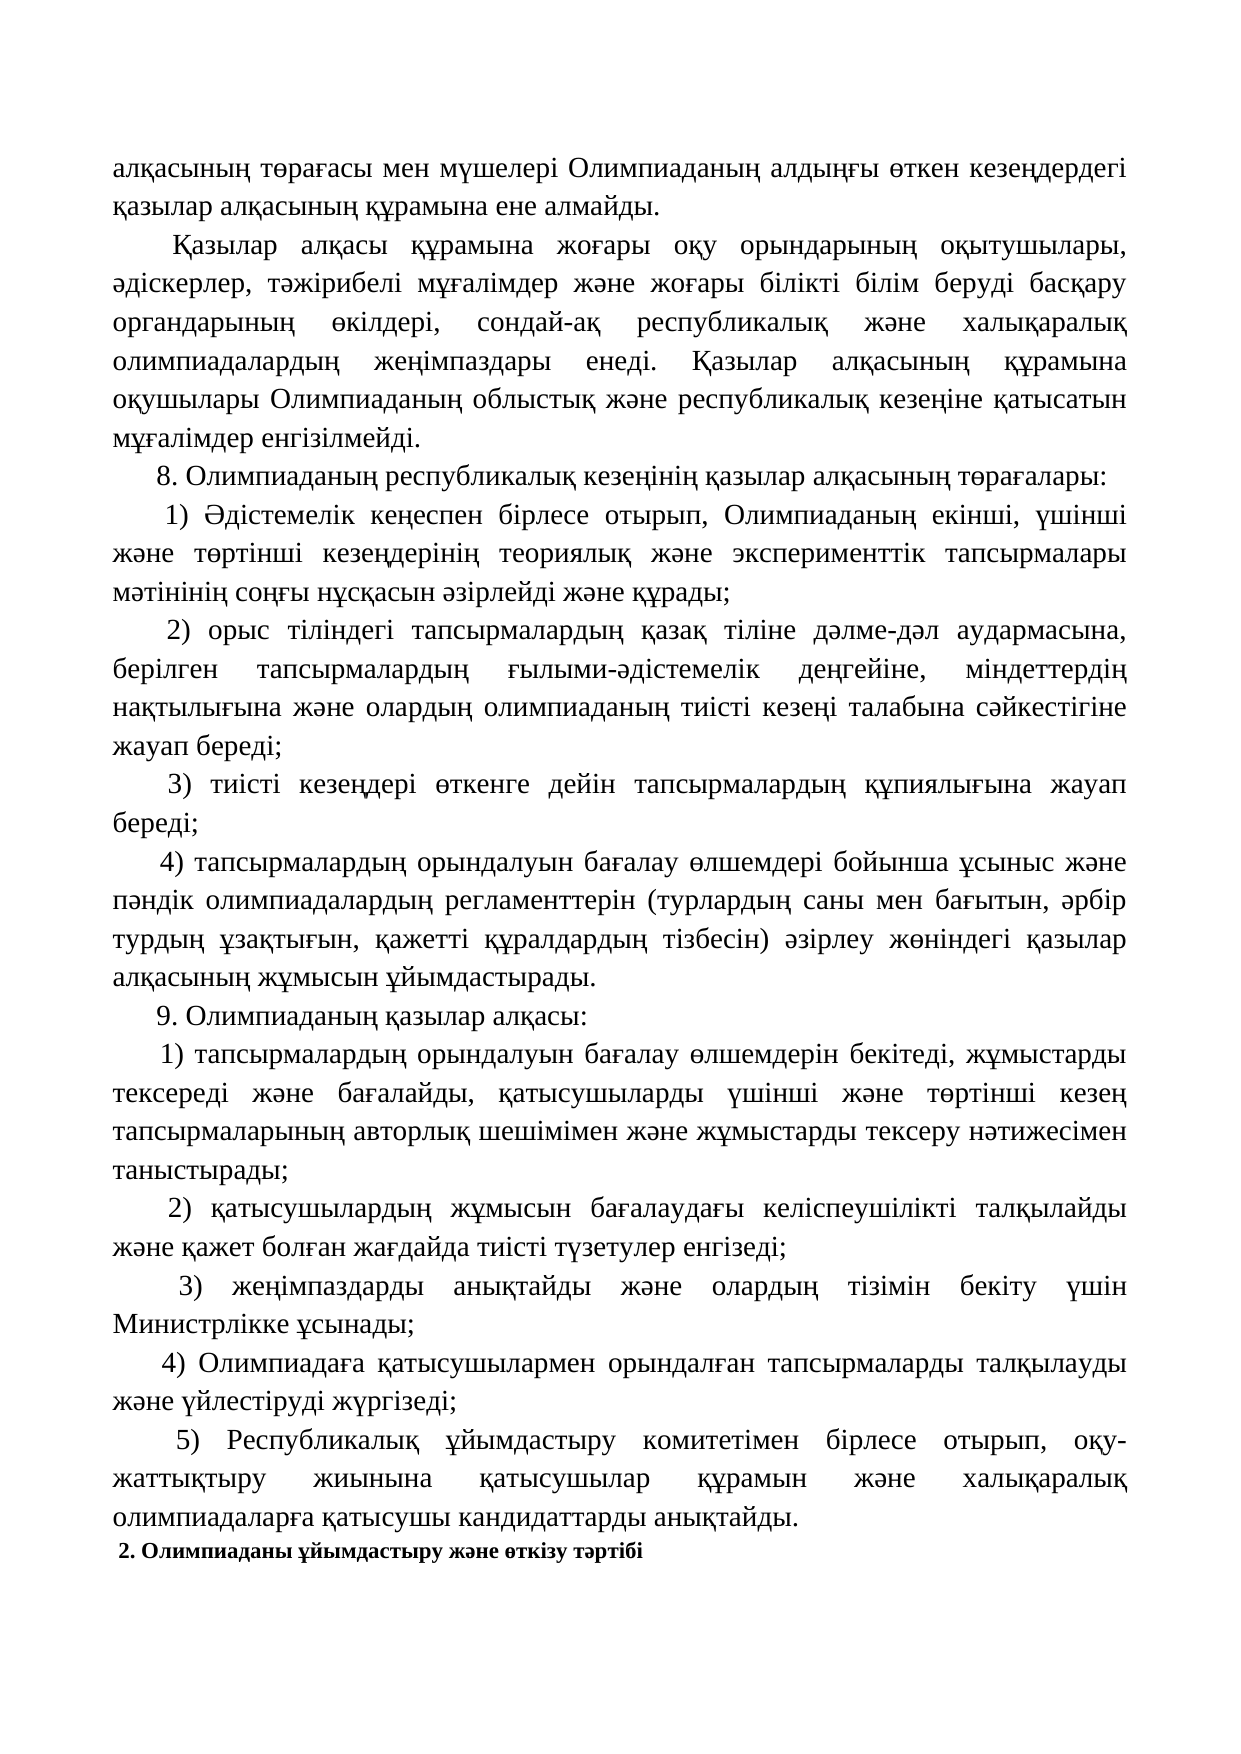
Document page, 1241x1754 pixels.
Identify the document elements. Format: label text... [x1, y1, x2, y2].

text 2. Олимпиаданы ұйымдастыру және өткізу тәртібі [112, 1537, 1128, 1564]
text Қазылар алқасы құрамына жоғары оқу орындарының оқытушылары, әдiскерлер, тәжiрибелi мұғалiмдер және жоғары білікті бiлiм беруді басқару органдарының өкiлдерi, сондай-ақ республикалық және халықаралық олимпиадалардың жеңімпаздары енедi. Қазылар алқасының құрамына оқушылары Олимпиаданың облыстық және республикалық кезеңiне қатысатын мұғалiмдер енгізілмейді. [112, 227, 1128, 453]
text 2) қатысушылардың жұмысын бағалаудағы келiспеушiлiктi талқылайды және қажет болған жағдайда тиiстi түзетулер енгiзедi; [112, 1191, 1128, 1263]
text 4) тапсырмалардың орындалуын бағалау өлшемдері бойынша ұсыныс және пәндік олимпиадалардың регламенттерін (турлардың саны мен бағытын, әрбір турдың ұзақтығын, қажетті құралдардың тізбесін) әзірлеу жөніндегі қазылар алқасының жұмысын ұйымдастырады. [112, 844, 1128, 993]
text 1) Әдiстемелiк кеңеспен бiрлесе отырып, Олимпиаданың екiншi, үшiншi және төртінші кезеңдерiнiң теориялық және эксперименттiк тапсырмалары мәтiнiнің соңғы нұсқасын әзірлейді және құрады; [112, 497, 1128, 607]
text 2) орыс тiлiндегi тапсырмалардың қазақ тiлiне дәлме-дәл аудармасына, берiлген тапсырмалардың ғылыми-әдiстемелiк деңгейiне, мiндеттердiң нақтылығына және олардың олимпиаданың тиiстi кезеңi талабына сәйкестiгiне жауап бередi; [112, 612, 1128, 762]
text 4) Олимпиадаға қатысушылармен орындалған тапсырмаларды талқылауды және үйлестіруді жүргізеді; [112, 1345, 1128, 1417]
text 8. Олимпиаданың республикалық кезеңінің қазылар алқасының төрағалары: [112, 458, 1128, 492]
text 3) тиiстi кезеңдерi өткенге дейiн тапсырмалардың құпиялығына жауап бередi; [112, 767, 1128, 839]
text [112, 150, 1128, 222]
text 1) тапсырмалардың орындалуын бағалау өлшемдерін бекітеді, жұмыстарды тексереді және бағалайды, қатысушыларды үшiншi және төртінші кезең тапсырмаларының авторлық шешімімен және жұмыстарды тексеру нәтижесімен таныстырады; [112, 1036, 1128, 1186]
text 9. Олимпиаданың қазылар алқасы: [112, 998, 1128, 1031]
text 5) Республикалық ұйымдастыру комитетiмен бiрлесе отырып, оқу-жаттықтыру жиынына қатысушылар құрамын және халықаралық олимпиадаларға қатысушы кандидаттарды анықтайды. [112, 1422, 1128, 1532]
text 3) жеңiмпаздарды анықтайды және олардың тізімін бекіту үшін Министрлікке ұсынады; [112, 1268, 1128, 1340]
